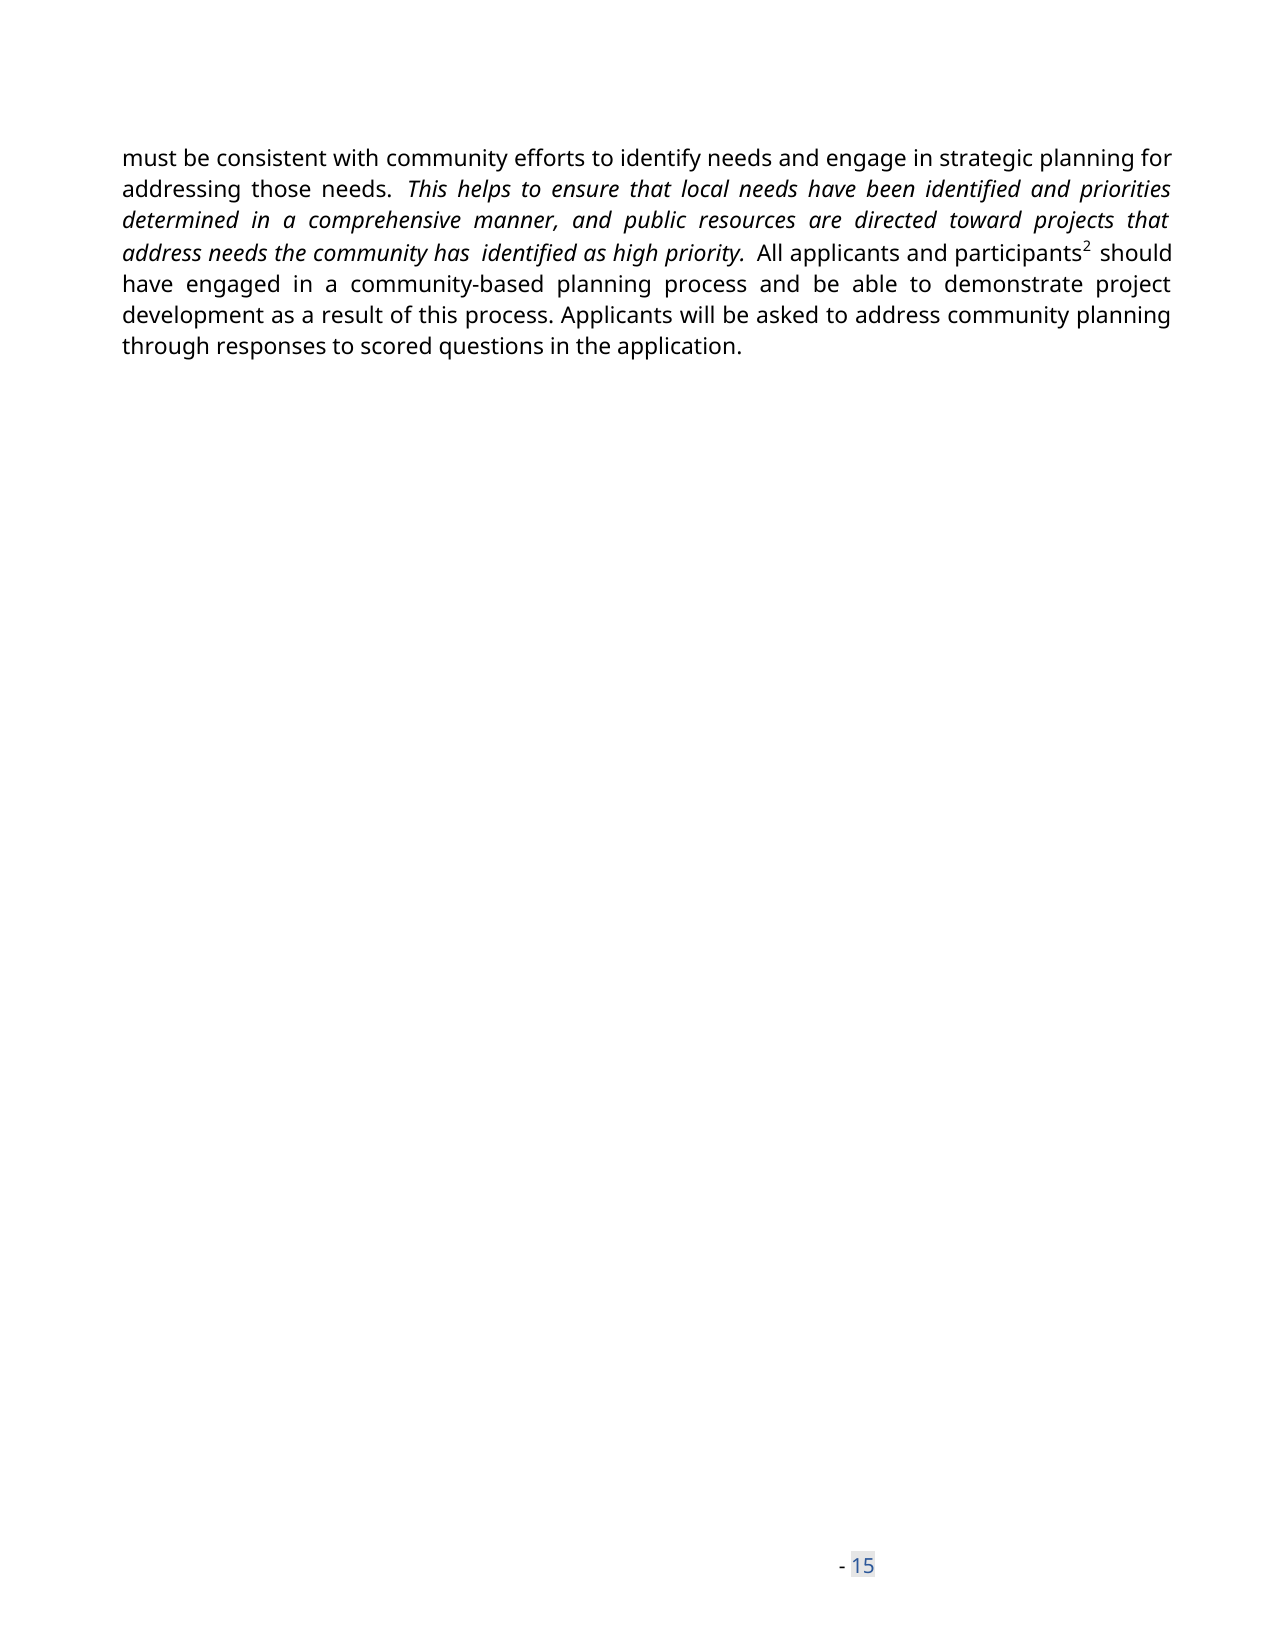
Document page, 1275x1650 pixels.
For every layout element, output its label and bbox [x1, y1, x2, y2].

list [122, 142, 1173, 361]
